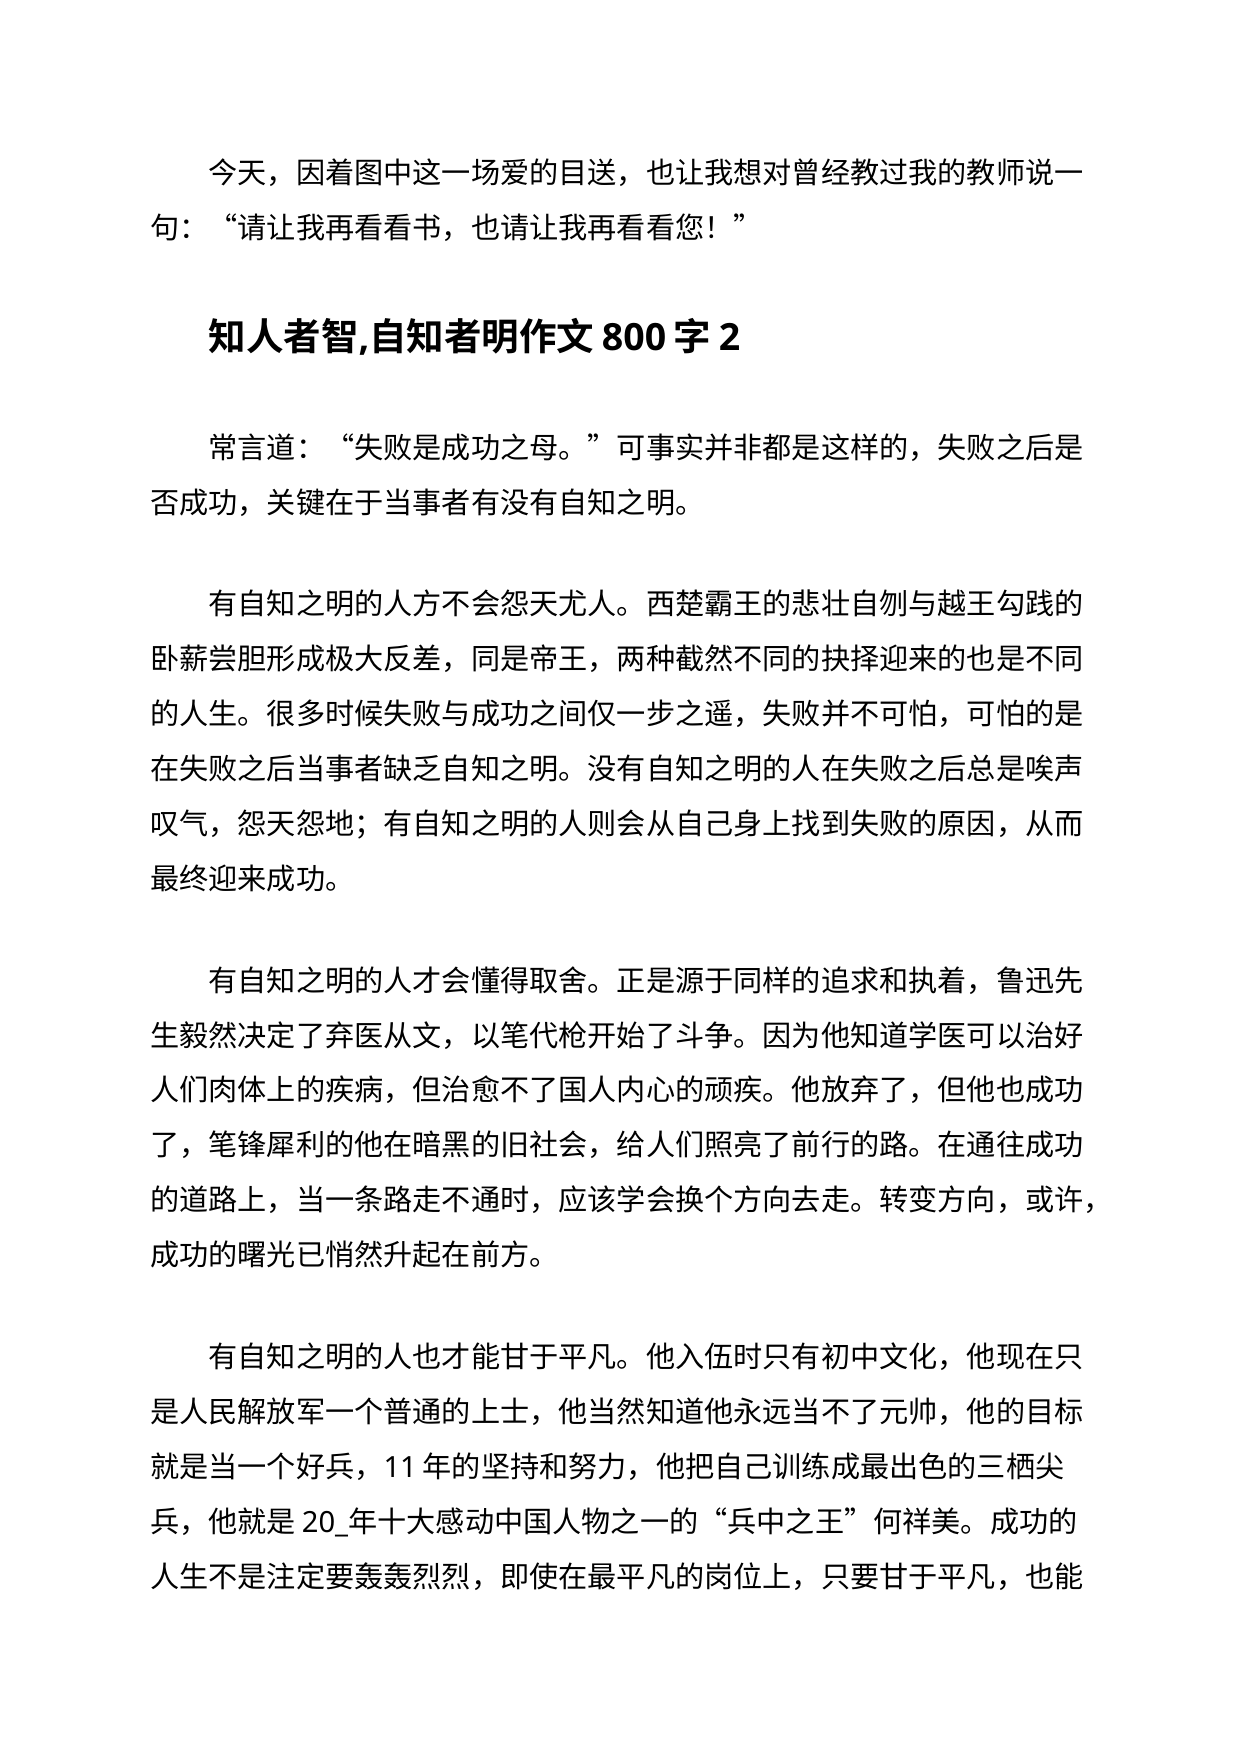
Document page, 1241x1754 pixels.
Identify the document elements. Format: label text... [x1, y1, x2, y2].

text 常言道：“失败是成功之母。”可事实并非都是这样的，失败之后是否成功，关键在于当事者有没有自知之明。 [150, 424, 1090, 521]
text 有自知之明的人才会懂得取舍。正是源于同样的追求和执着，鲁迅先生毅然决定了弃医从文，以笔代枪开始了斗争。因为他知道学医可以治好人们肉体上的疾病，但治愈不了国人内心的顽疾。他放弃了，但他也成功了，笔锋犀利的他在暗黑的旧社会，给人们照亮了前行的路。在通往成功的道路上，当一条路走不通时，应该学会换个方向去走。转变方向，或许，成功的曙光已悄然升起在前方。 [150, 957, 1090, 1274]
text 今天，因着图中这一场爱的目送，也让我想对曾经教过我的教师说一句：“请让我再看看书，也请让我再看看您！” [150, 150, 1090, 247]
text 有自知之明的人方不会怨天尤人。西楚霸王的悲壮自刎与越王勾践的卧薪尝胆形成极大反差，同是帝王，两种截然不同的抉择迎来的也是不同的人生。很多时候失败与成功之间仅一步之遥，失败并不可怕，可怕的是在失败之后当事者缺乏自知之明。没有自知之明的人在失败之后总是唉声叹气，怨天怨地；有自知之明的人则会从自己身上找到失败的原因，从而最终迎来成功。 [150, 581, 1090, 898]
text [150, 1333, 1090, 1596]
text 知人者智,自知者明作文800字2 [150, 307, 1090, 361]
